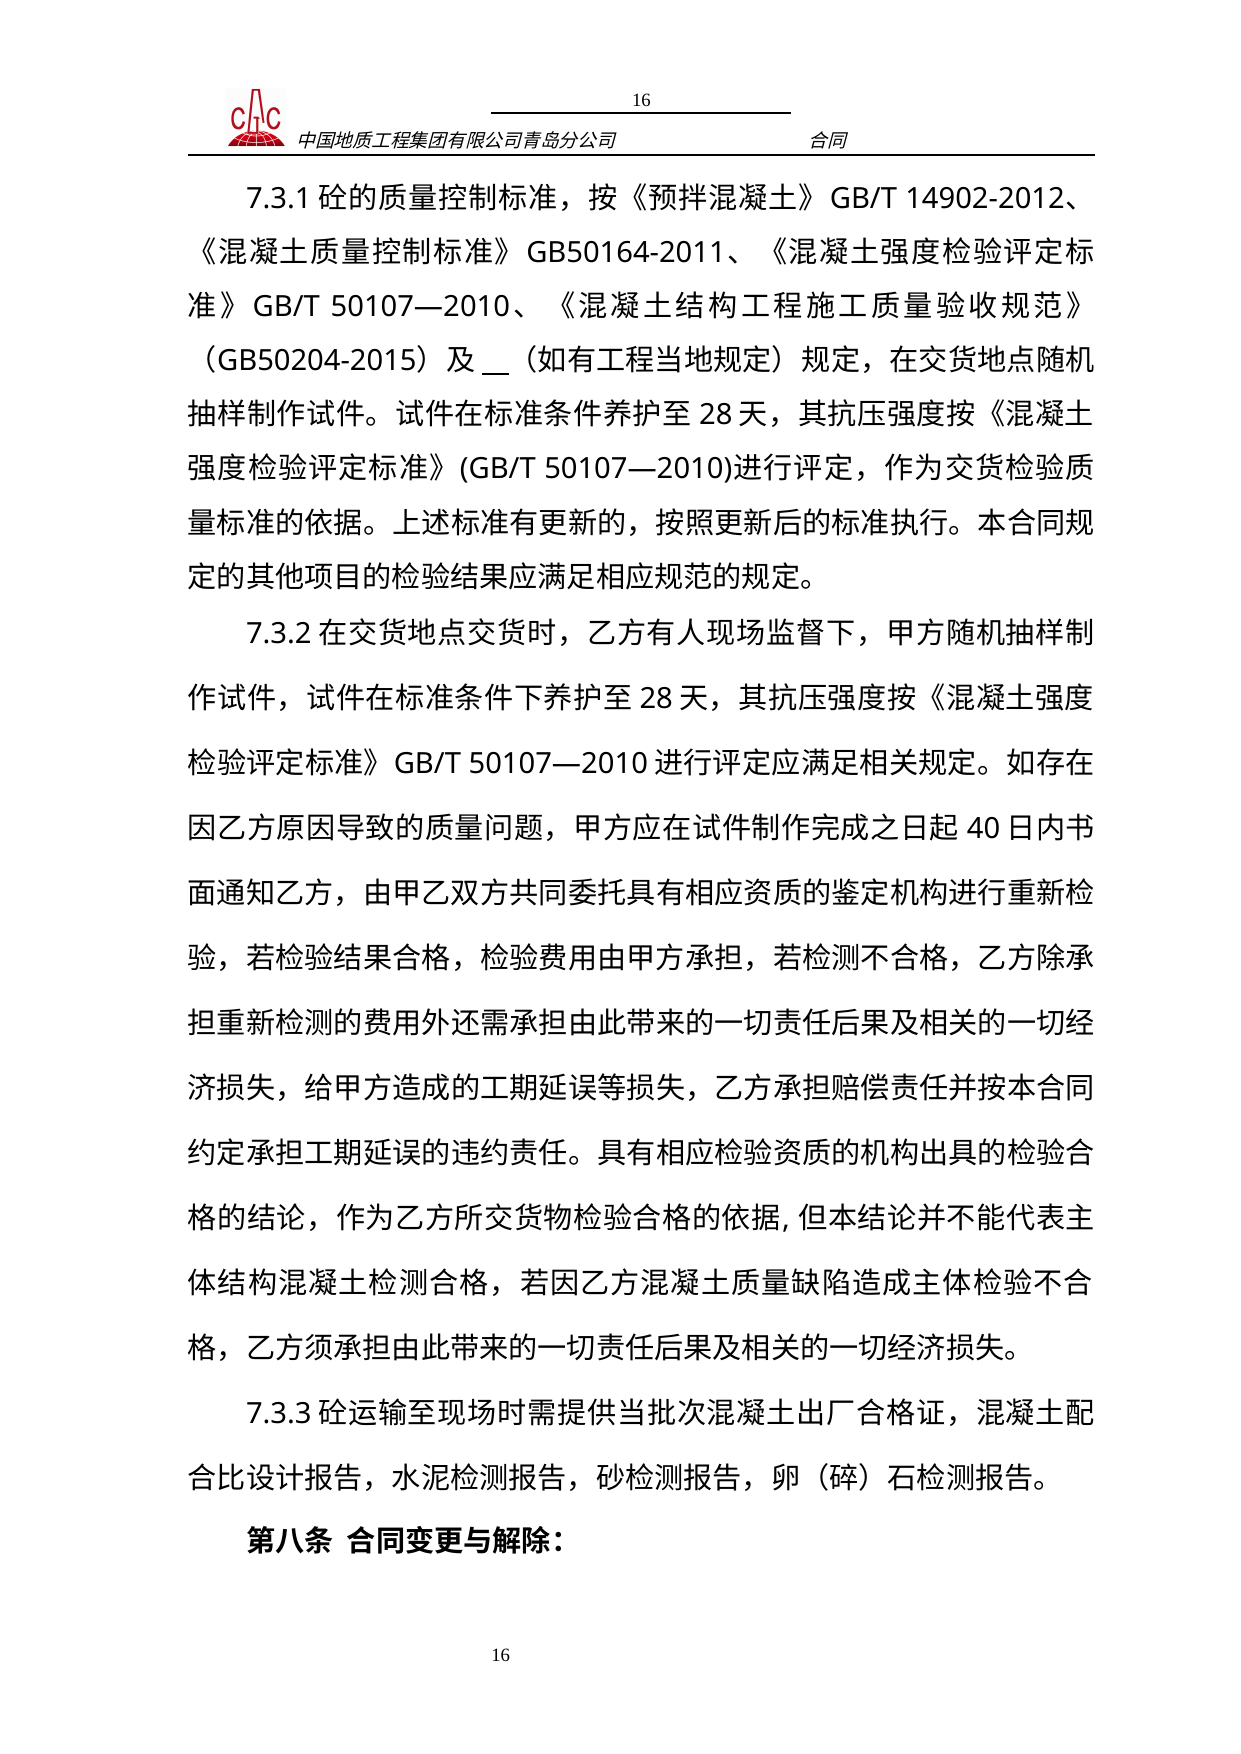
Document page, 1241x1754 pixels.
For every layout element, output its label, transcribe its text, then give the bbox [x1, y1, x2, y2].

text 7.3.3砼运输至现场时需提供当批次混凝土出厂合格证，混凝土配合比设计报告，水泥检测报告，砂检测报告，卵（碎）石检测报告。 [187, 1378, 1095, 1508]
text 第八条 合同变更与解除： [187, 1508, 1095, 1562]
text 7.3.2在交货地点交货时，乙方有人现场监督下，甲方随机抽样制作试件，试件在标准条件下养护至28天，其抗压强度按《混凝土强度检验评定标准》GB/T 50107—2010进行评定应满足相关规定。如存在因乙方原因导致的质量问题，甲方应在试件制作完成之日起40日内书面通知乙方，由甲乙双方共同委托具有相应资质的鉴定机构进行重新检验，若检验结果合格，检验费用由甲方承担，若检测不合格，乙方除承担重新检测的费用外还需承担由此带来的一切责任后果及相关的一切经济损失，给甲方造成的工期延误等损失，乙方承担赔偿责任并按本合同约定承担工期延误的违约责任。具有相应检验资质的机构出具的检验合格的结论，作为乙方所交货物检验合格的依据, 但本结论并不能代表主体结构混凝土检测合格，若因乙方混凝土质量缺陷造成主体检验不合格，乙方须承担由此带来的一切责任后果及相关的一切经济损失。 [187, 598, 1095, 1378]
text 7.3.1砼的质量控制标准，按《预拌混凝土》GB/T 14902-2012、《混凝土质量控制标准》GB50164-2011、《混凝土强度检验评定标准》GB/T 50107—2010、《混凝土结构工程施工质量验收规范》（GB50204-2015）及 （如有工程当地规定）规定，在交货地点随机抽样制作试件。试件在标准条件养护至28天，其抗压强度按《混凝土强度检验评定标准》(GB/T 50107—2010)进行评定，作为交货检验质量标准的依据。上述标准有更新的，按照更新后的标准执行。本合同规定的其他项目的检验结果应满足相应规范的规定。 [187, 165, 1095, 598]
picture [225, 88, 287, 147]
